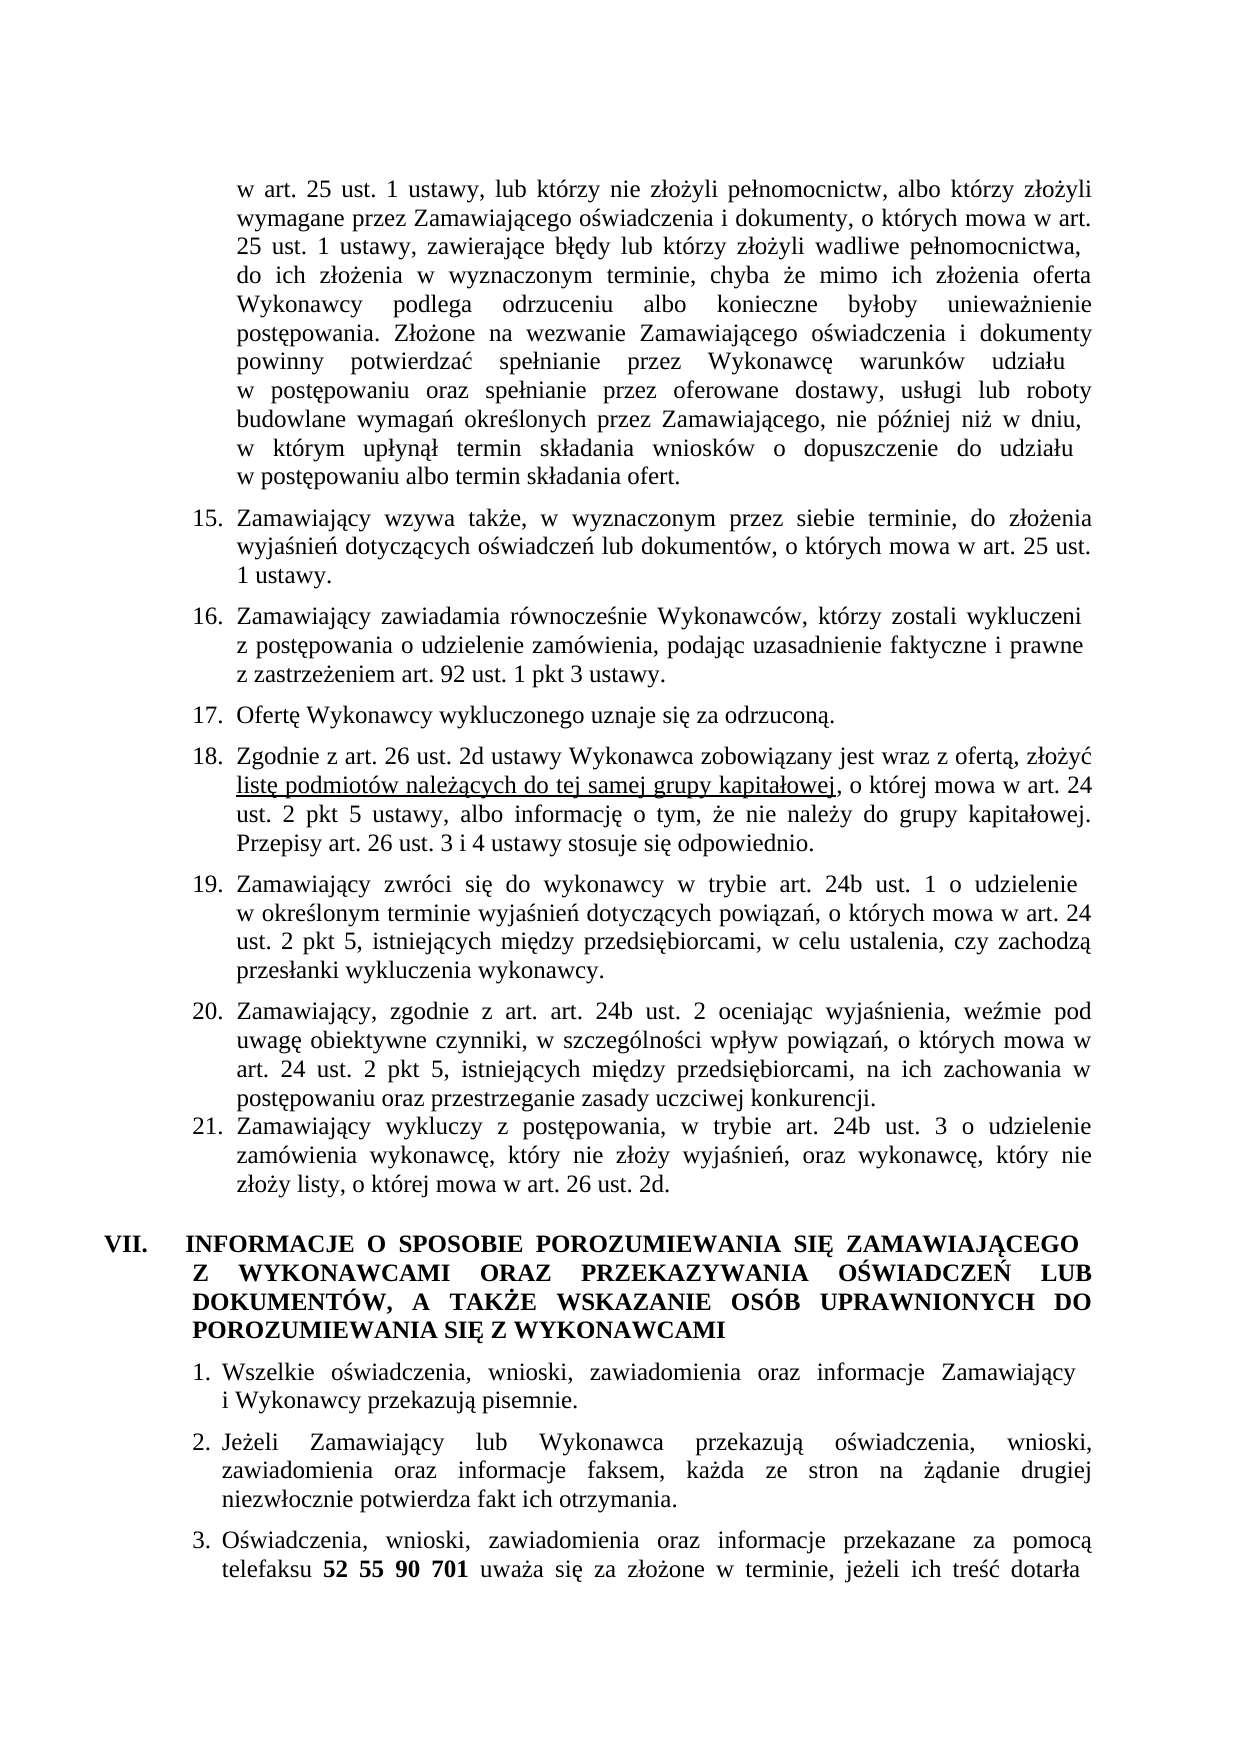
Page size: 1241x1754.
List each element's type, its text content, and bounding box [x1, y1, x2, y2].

list Wszelkie oświadczenia, wnioski, zawiadomienia oraz informacje Zamawiający i Wykonawcy przekazują pisemnie. [192, 1357, 1092, 1414]
list Zamawiający zawiadamia równocześnie Wykonawców, którzy zostali wykluczeni z postępowania o udzielenie zamówienia, podając uzasadnienie faktyczne i prawne z zastrzeżeniem art. 92 ust. 1 pkt 3 ustawy. [192, 601, 1092, 688]
list Zamawiający zwróci się do wykonawcy w trybie art. 24b ust. 1 o udzielenie w określonym terminie wyjaśnień dotyczących powiązań, o których mowa w art. 24 ust. 2 pkt 5, istniejących między przedsiębiorcami, w celu ustalenia, czy zachodzą przesłanki wykluczenia wykonawcy. [192, 869, 1092, 984]
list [192, 1526, 1092, 1583]
list Zgodnie z art. 26 ust. 2d ustawy Wykonawca zobowiązany jest wraz z ofertą, złożyć listę podmiotów należących do tej samej grupy kapitałowej, o której mowa w art. 24 ust. 2 pkt 5 ustawy, albo informację o tym, że nie należy do grupy kapitałowej. Przepisy art. 26 ust. 3 i 4 ustawy stosuje się odpowiednio. [192, 741, 1092, 856]
list Ofertę Wykonawcy wykluczonego uznaje się za odrzuconą. [192, 700, 1092, 729]
list Jeżeli Zamawiający lub Wykonawca przekazują oświadczenia, wnioski, zawiadomienia oraz informacje faksem, każda ze stron na żądanie drugiej niezwłocznie potwierdza fakt ich otrzymania. [192, 1427, 1092, 1513]
list Zamawiający, zgodnie z art. art. 24b ust. 2 oceniając wyjaśnienia, weźmie pod uwagę obiektywne czynniki, w szczególności wpływ powiązań, o których mowa w art. 24 ust. 2 pkt 5, istniejących między przedsiębiorcami, na ich zachowania w postępowaniu oraz przestrzeganie zasady uczciwej konkurencji. [192, 996, 1092, 1111]
subtitle INFORMACJE O SPOSOBIE POROZUMIEWANIA SIĘ ZAMAWIAJĄCEGO Z WYKONAWCAMI ORAZ PRZEKAZYWANIA OŚWIADCZEŃ LUB DOKUMENTÓW, A TAKŻE WSKAZANIE OSÓB UPRAWNIONYCH DO POROZUMIEWANIA SIĘ Z WYKONAWCAMI [148, 1229, 1092, 1344]
list Zamawiający wykluczy z postępowania, w trybie art. 24b ust. 3 o udzielenie zamówienia wykonawcę, który nie złoży wyjaśnień, oraz wykonawcę, który nie złoży listy, o której mowa w art. 26 ust. 2d. [192, 1111, 1092, 1198]
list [192, 174, 1092, 490]
list Zamawiający wzywa także, w wyznaczonym przez siebie terminie, do złożenia wyjaśnień dotyczących oświadczeń lub dokumentów, o których mowa w art. 25 ust. 1 ustawy. [192, 503, 1092, 589]
